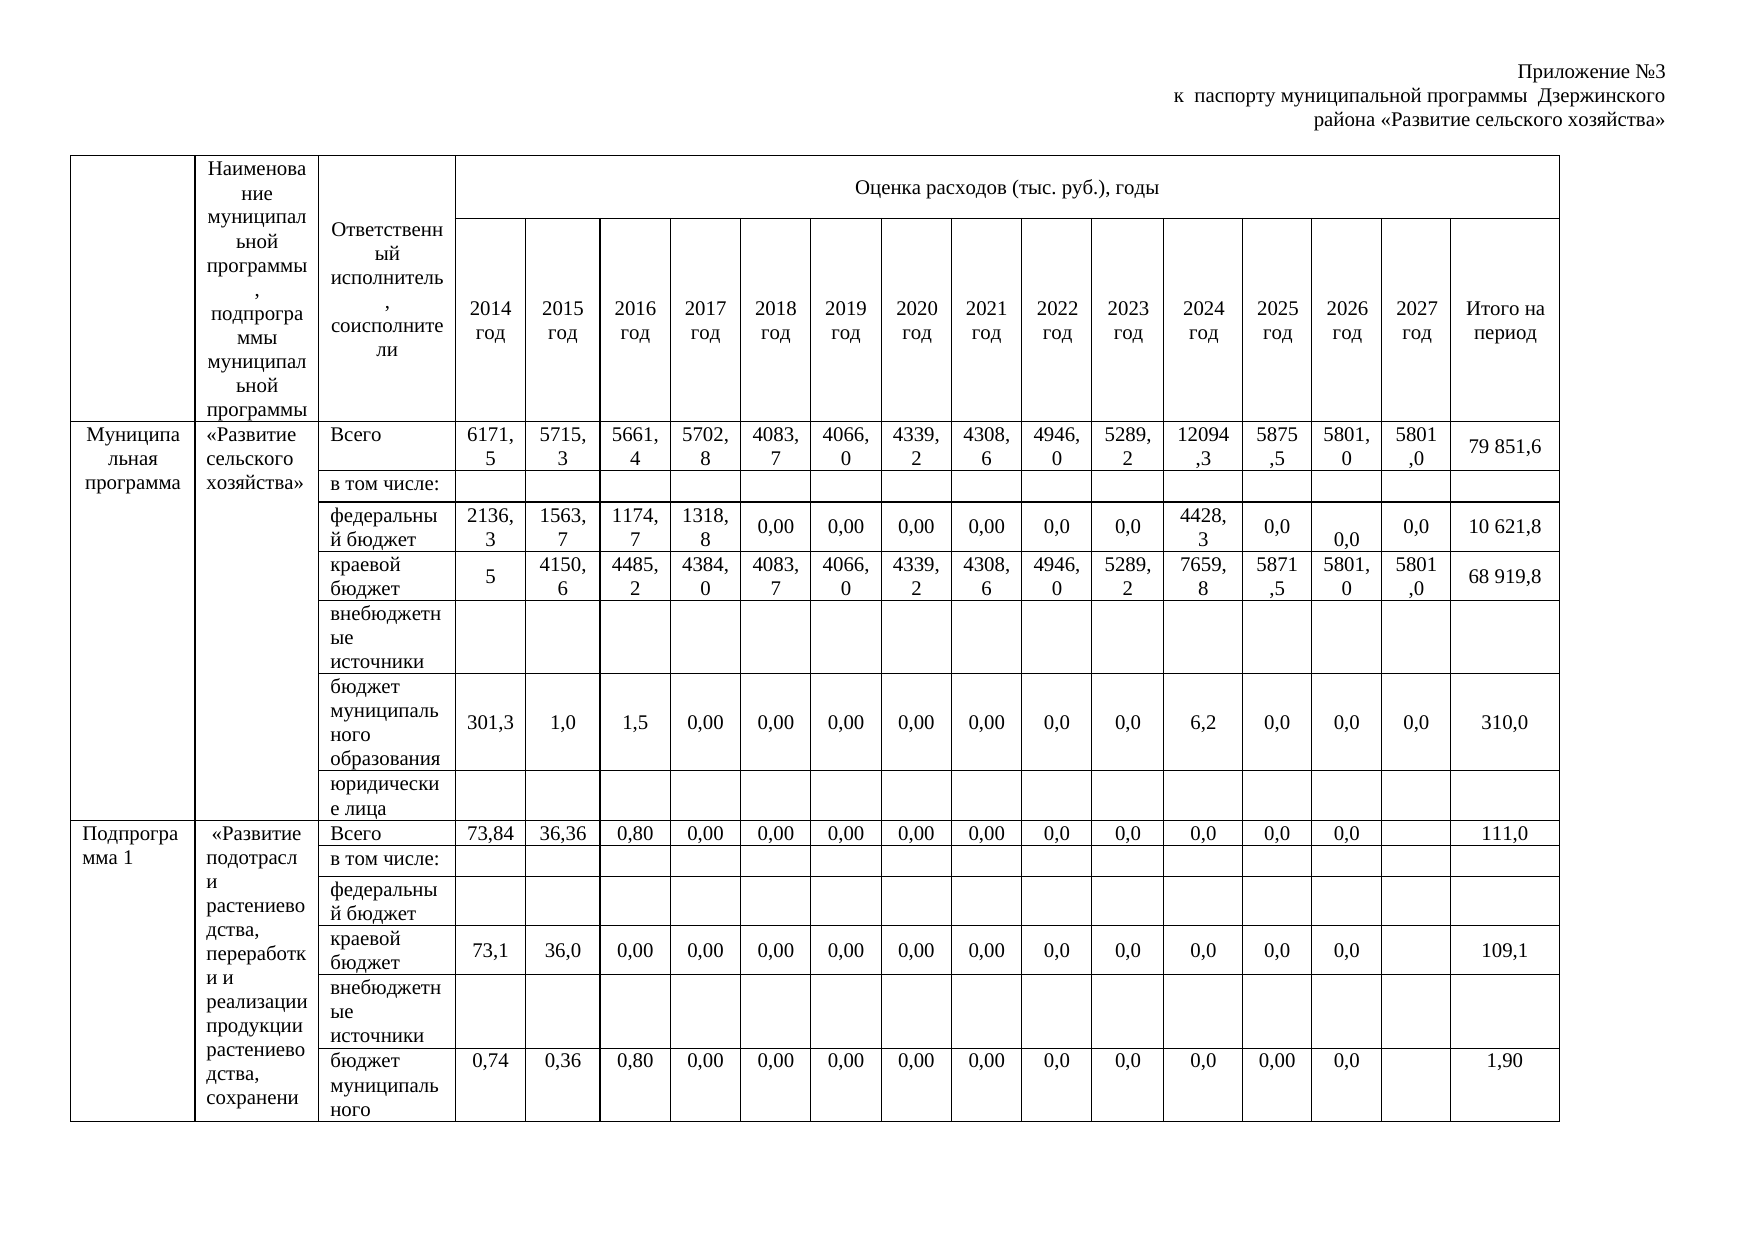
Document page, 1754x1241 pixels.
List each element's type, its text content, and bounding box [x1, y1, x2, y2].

table_cell 2136,3 [456, 503, 525, 551]
table_cell [811, 771, 881, 819]
table_cell 0,00 [952, 674, 1021, 770]
table_cell [526, 771, 599, 819]
table_cell [1312, 771, 1381, 819]
table_cell [1243, 601, 1311, 673]
table_cell [1092, 846, 1163, 876]
table_cell 7659,8 [1164, 552, 1242, 600]
table_cell [1092, 771, 1163, 819]
table_cell [526, 877, 599, 925]
table_cell [456, 975, 525, 1047]
table_cell [601, 771, 670, 819]
table_cell [671, 975, 740, 1047]
table_cell 0,0 [1092, 674, 1163, 770]
table_cell [526, 601, 599, 673]
table_cell федеральный бюджет [319, 877, 455, 925]
table_cell 0,00 [671, 926, 740, 974]
table_cell 4339,2 [882, 422, 951, 470]
text района «Развитие сельского хозяйства» [177, 107, 1665, 131]
table_cell 0,00 [811, 821, 881, 844]
table_cell 1,0 [526, 674, 599, 770]
table_cell 2015 год [526, 219, 599, 421]
table_cell [1451, 877, 1559, 925]
table_cell 5871,5 [1243, 552, 1311, 600]
table_cell 0,0 [1092, 503, 1163, 551]
table_cell 0,00 [671, 1049, 740, 1121]
table_cell [526, 846, 599, 876]
table_cell 73,1 [456, 926, 525, 974]
table_cell 0,0 [1312, 821, 1381, 844]
table_cell 5702,8 [671, 422, 740, 470]
table_cell 2027 год [1382, 219, 1450, 421]
table_cell 5289,2 [1092, 422, 1163, 470]
table_cell [1022, 975, 1091, 1047]
table_cell 0,0 [1164, 821, 1242, 844]
table_cell 0,0 [1022, 821, 1091, 844]
table_cell 0,80 [601, 821, 670, 844]
table_cell 4083,7 [741, 422, 810, 470]
table_cell [882, 846, 951, 876]
table_cell [1382, 771, 1450, 819]
table_cell [1312, 601, 1381, 673]
table_cell [882, 975, 951, 1047]
table_cell 0,0 [1312, 926, 1381, 974]
table_cell [1382, 975, 1450, 1047]
table_cell «Развитие сельского хозяйства» [196, 422, 318, 819]
table_cell [741, 975, 810, 1047]
table_cell 0,00 [952, 821, 1021, 844]
table_cell 10 621,8 [1451, 503, 1559, 551]
table_cell 1174,7 [601, 503, 670, 551]
table_cell [1022, 471, 1091, 501]
table_cell 4308,6 [952, 422, 1021, 470]
table_cell [1022, 846, 1091, 876]
table_cell Итого на период [1451, 219, 1559, 421]
table_cell [952, 975, 1021, 1047]
table_cell Всего [319, 821, 455, 844]
table_cell 2016 год [601, 219, 670, 421]
table_cell [1243, 975, 1311, 1047]
table_header Наименование муниципальной программы, подпрограммы муниципальной программы [196, 156, 318, 421]
table_cell [1164, 471, 1242, 501]
table_header [71, 156, 194, 421]
table_cell 5801,0 [1382, 422, 1450, 470]
table_cell 0,00 [741, 926, 810, 974]
table_cell 36,0 [526, 926, 599, 974]
table_cell [456, 846, 525, 876]
table_cell краевой бюджет [319, 552, 455, 600]
table_cell 4428,3 [1164, 503, 1242, 551]
table_cell 5 [456, 552, 525, 600]
table_cell [1243, 877, 1311, 925]
table_cell [1451, 601, 1559, 673]
table_cell 1,5 [601, 674, 670, 770]
table_cell [1092, 975, 1163, 1047]
table_cell 0,0 [1382, 503, 1450, 551]
table_cell [741, 877, 810, 925]
table_cell 2021 год [952, 219, 1021, 421]
table_cell 6,2 [1164, 674, 1242, 770]
table_cell [671, 846, 740, 876]
table_cell 79 851,6 [1451, 422, 1559, 470]
table_cell [601, 471, 670, 501]
table_cell 4339,2 [882, 552, 951, 600]
table_cell [1022, 877, 1091, 925]
table_cell в том числе: [319, 846, 455, 876]
table_cell 0,74 [456, 1049, 525, 1121]
table_cell [456, 771, 525, 819]
table_cell 0,0 [1164, 1049, 1242, 1121]
table_cell 5289,2 [1092, 552, 1163, 600]
table_cell 0,0 [1164, 926, 1242, 974]
table_cell [1451, 975, 1559, 1047]
table_cell [1451, 471, 1559, 501]
table_cell 0,0 [1022, 1049, 1091, 1121]
table_cell [1451, 846, 1559, 876]
table_cell 0,0 [1022, 674, 1091, 770]
table_cell [952, 771, 1021, 819]
table_cell [1022, 601, 1091, 673]
table_cell [1382, 471, 1450, 501]
table_cell [811, 975, 881, 1047]
table_cell 5801,0 [1382, 552, 1450, 600]
table_cell 0,80 [601, 1049, 670, 1121]
table_cell 0,0 [1312, 1049, 1381, 1121]
table_cell [741, 846, 810, 876]
table_cell юридические лица [319, 771, 455, 819]
table_cell 0,0 [1092, 926, 1163, 974]
table_cell [1164, 975, 1242, 1047]
table_cell 1,90 [1451, 1049, 1559, 1121]
table_cell [1243, 846, 1311, 876]
table_cell 2023 год [1092, 219, 1163, 421]
table_cell [1092, 601, 1163, 673]
table_cell 0,00 [741, 821, 810, 844]
text к паспорту муниципальной программы Дзержинского [177, 83, 1665, 107]
table_cell 2020 год [882, 219, 951, 421]
table_cell 0,00 [882, 503, 951, 551]
table_cell 0,0 [1092, 1049, 1163, 1121]
table_cell 0,00 [811, 503, 881, 551]
table_cell 12094,3 [1164, 422, 1242, 470]
table_cell 68 919,8 [1451, 552, 1559, 600]
table_cell 5661,4 [601, 422, 670, 470]
table_cell 0,00 [741, 503, 810, 551]
table_cell краевой бюджет [319, 926, 455, 974]
table_cell внебюджетные источники [319, 975, 455, 1047]
table_cell [671, 471, 740, 501]
table_cell Муниципальная программа [71, 422, 194, 819]
table_cell [1382, 821, 1450, 844]
table_cell 0,0 [1312, 674, 1381, 770]
table_cell 5801,0 [1312, 422, 1381, 470]
table_cell бюджет муниципального образования [319, 674, 455, 770]
table_cell [952, 877, 1021, 925]
table_cell 1318,8 [671, 503, 740, 551]
table_cell [811, 471, 881, 501]
table_cell 5801,0 [1312, 552, 1381, 600]
table_cell [952, 601, 1021, 673]
table_header Ответственный исполнитель, соисполнители [319, 156, 455, 421]
table_cell [952, 471, 1021, 501]
table_cell [601, 975, 670, 1047]
table_cell 0,0 [1382, 674, 1450, 770]
table_cell 6171,5 [456, 422, 525, 470]
table_cell [1164, 771, 1242, 819]
table_cell Подпрограмма 1 [71, 821, 194, 1121]
table_cell 0,00 [952, 926, 1021, 974]
table_cell [811, 846, 881, 876]
table_cell [601, 877, 670, 925]
table_cell [526, 975, 599, 1047]
table_cell 0,00 [671, 821, 740, 844]
table_cell [811, 877, 881, 925]
table_cell [952, 846, 1021, 876]
table_cell 0,0 [1243, 926, 1311, 974]
table_cell [1382, 926, 1450, 974]
table_cell [811, 601, 881, 673]
table_cell [882, 601, 951, 673]
table_cell [1243, 471, 1311, 501]
table_cell [1312, 975, 1381, 1047]
table_cell 0,00 [671, 674, 740, 770]
table_cell [1243, 771, 1311, 819]
table_cell «Развитие подотрасли растениеводства, переработки и реализации продукции растениеводства, сохранение и восстановление плодородия почв» [196, 821, 318, 1121]
table_cell [1022, 771, 1091, 819]
table_cell 4150,6 [526, 552, 599, 600]
table_cell 0,00 [741, 1049, 810, 1121]
table_cell 2024 год [1164, 219, 1242, 421]
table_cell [319, 1049, 455, 1121]
table_cell 4946,0 [1022, 422, 1091, 470]
table_cell [741, 471, 810, 501]
table_cell 5875,5 [1243, 422, 1311, 470]
table_cell 310,0 [1451, 674, 1559, 770]
table_cell 0,00 [741, 674, 810, 770]
table_cell 0,00 [882, 926, 951, 974]
table_header Оценка расходов (тыс. руб.), годы [456, 156, 1559, 218]
table_cell 4066,0 [811, 422, 881, 470]
table_cell [882, 877, 951, 925]
table_cell [1451, 771, 1559, 819]
table_cell [882, 471, 951, 501]
table_cell [1382, 846, 1450, 876]
table_cell [456, 877, 525, 925]
table_cell 111,0 [1451, 821, 1559, 844]
table_cell [1382, 1049, 1450, 1121]
table_cell 2022 год [1022, 219, 1091, 421]
table_cell [1312, 877, 1381, 925]
table_cell [601, 846, 670, 876]
table_cell 2019 год [811, 219, 881, 421]
table_cell 4308,6 [952, 552, 1021, 600]
table_cell 0,00 [952, 503, 1021, 551]
table_cell 1563,7 [526, 503, 599, 551]
table_cell 0,0 [1092, 821, 1163, 844]
table_cell 0,00 [811, 1049, 881, 1121]
table_cell [1382, 877, 1450, 925]
table_cell Всего [319, 422, 455, 470]
table_cell [1312, 846, 1381, 876]
table_cell [671, 877, 740, 925]
table_cell 0,0 [1312, 503, 1381, 551]
text Приложение №3 [988, 59, 1665, 83]
table_cell [456, 601, 525, 673]
table_cell в том числе: [319, 471, 455, 501]
table_cell 0,0 [1022, 926, 1091, 974]
table_cell [456, 471, 525, 501]
table_cell 0,00 [811, 926, 881, 974]
table_cell [1092, 471, 1163, 501]
table_cell [1092, 877, 1163, 925]
table_cell 4485,2 [601, 552, 670, 600]
table_cell 0,00 [811, 674, 881, 770]
table_cell 2026 год [1312, 219, 1381, 421]
table_cell 2025 год [1243, 219, 1311, 421]
table_cell [882, 771, 951, 819]
table_cell 4384,0 [671, 552, 740, 600]
table_cell 0,0 [1243, 503, 1311, 551]
table_cell 0,00 [601, 926, 670, 974]
table_cell [741, 601, 810, 673]
table_cell 0,36 [526, 1049, 599, 1121]
table_cell [671, 601, 740, 673]
table_cell 0,00 [882, 821, 951, 844]
table_cell 2017 год [671, 219, 740, 421]
table_cell [1164, 601, 1242, 673]
table_cell [526, 471, 599, 501]
table_cell 0,0 [1243, 674, 1311, 770]
table_cell [601, 601, 670, 673]
table_cell [1164, 846, 1242, 876]
table_cell 5715,3 [526, 422, 599, 470]
table_cell 109,1 [1451, 926, 1559, 974]
table_cell 2014 год [456, 219, 525, 421]
table_cell [741, 771, 810, 819]
table_cell 36,36 [526, 821, 599, 844]
table_cell 301,3 [456, 674, 525, 770]
table_cell федеральный бюджет [319, 503, 455, 551]
table_cell [1382, 601, 1450, 673]
table_cell 4066,0 [811, 552, 881, 600]
table_cell 2018 год [741, 219, 810, 421]
table_cell 73,84 [456, 821, 525, 844]
table_cell 0,00 [882, 674, 951, 770]
table_cell 0,0 [1022, 503, 1091, 551]
table_cell [1312, 471, 1381, 501]
table_cell 4083,7 [741, 552, 810, 600]
table_cell внебюджетные источники [319, 601, 455, 673]
table_cell 0,00 [952, 1049, 1021, 1121]
table_cell 0,00 [1243, 1049, 1311, 1121]
table_cell [1164, 877, 1242, 925]
table_cell 0,00 [882, 1049, 951, 1121]
table_cell 4946,0 [1022, 552, 1091, 600]
table_cell 0,0 [1243, 821, 1311, 844]
table_cell [671, 771, 740, 819]
